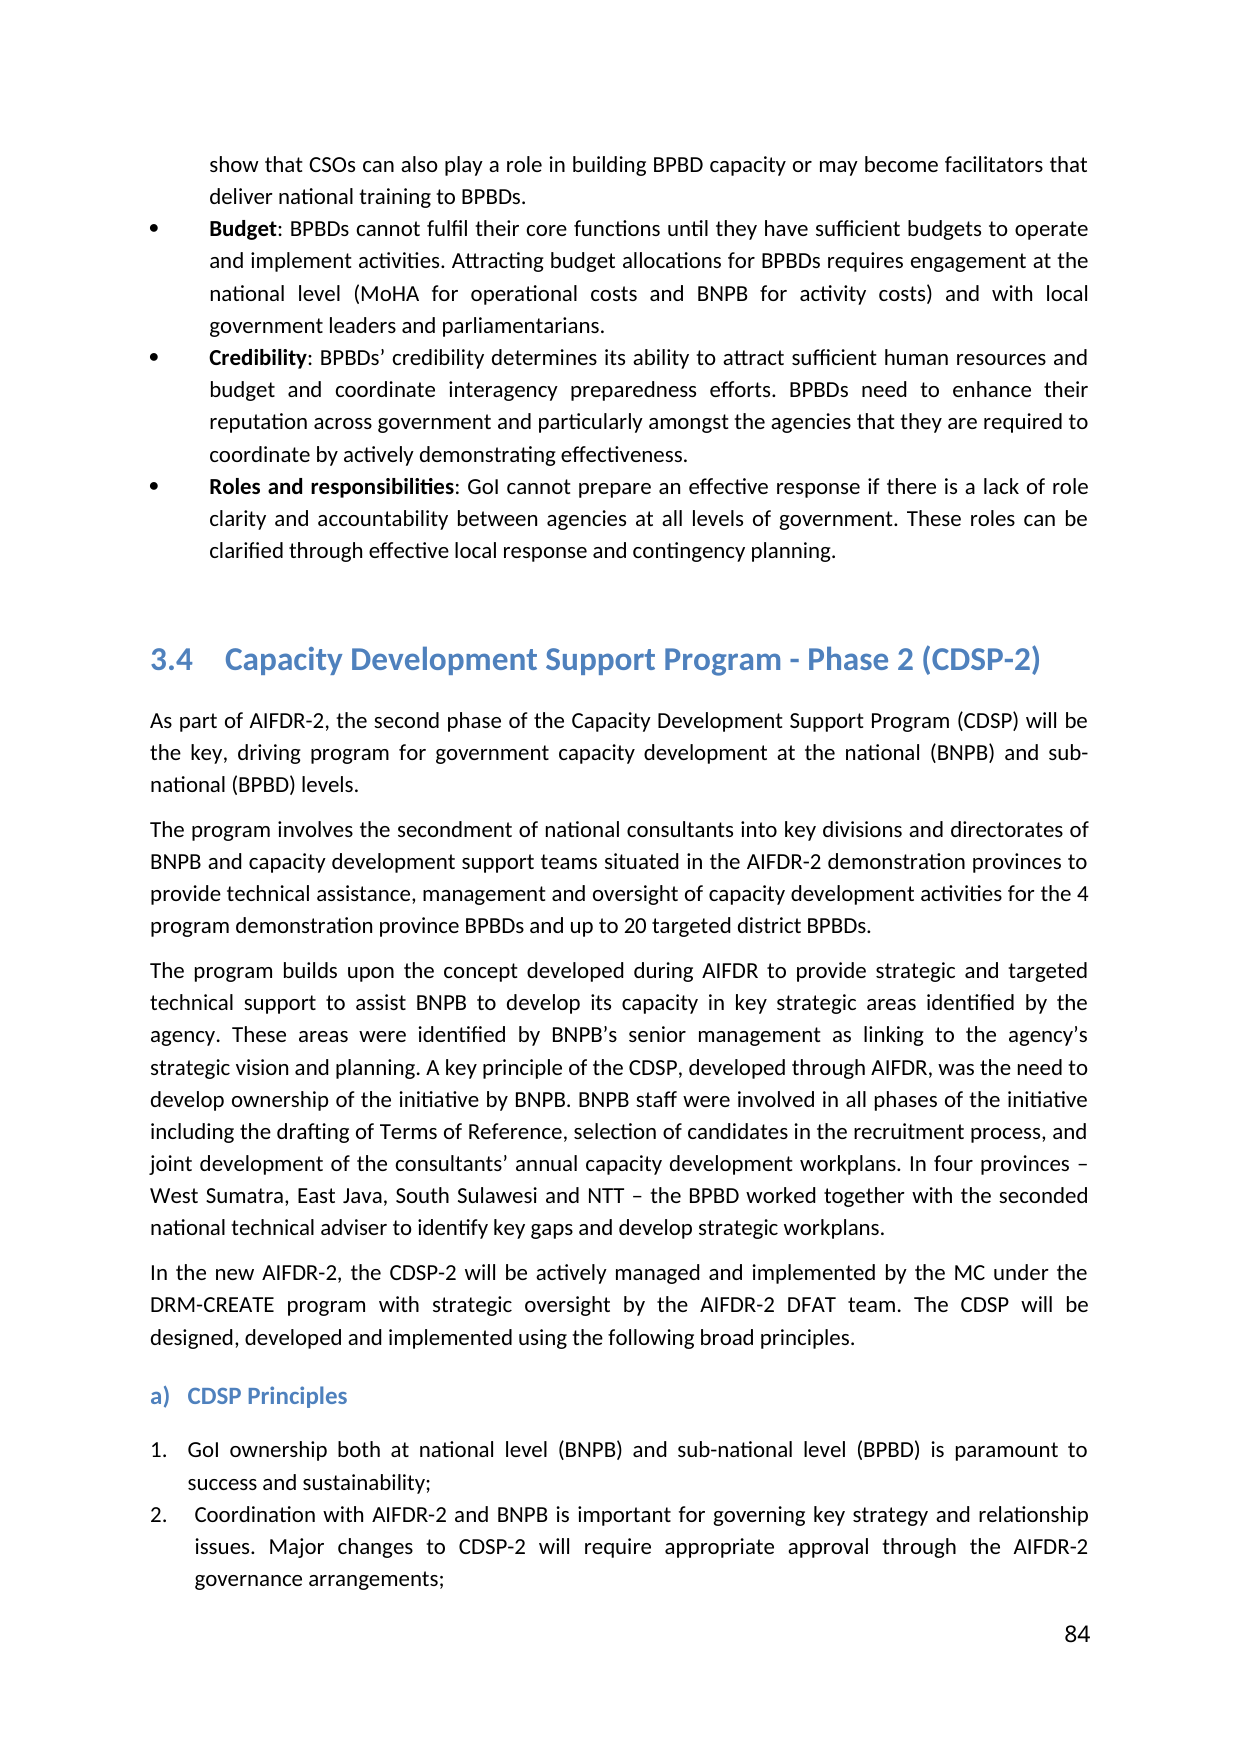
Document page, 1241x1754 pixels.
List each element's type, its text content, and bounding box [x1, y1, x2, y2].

subtitle Capacity Development Support Program - Phase 2 (CDSP-2) [150, 638, 1090, 679]
list GoI ownership both at national level (BNPB) and sub-national level (BPBD) is paramount to success and sustainability; [150, 1436, 1090, 1496]
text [150, 150, 1090, 210]
text In the new AIFDR-2, the CDSP-2 will be actively managed and implemented by the MC under the DRM-CREATE program with strategic oversight by the AIFDR-2 DFAT team. The CDSP will be designed, developed and implemented using the following broad principles. [150, 1258, 1090, 1351]
subtitle CDSP Principles [150, 1380, 1090, 1410]
text Credibility: BPBDs’ credibility determines its ability to attract sufficient human resources and budget and coordinate interagency preparedness efforts. BPBDs need to enhance their reputation across government and particularly amongst the agencies that they are required to coordinate by actively demonstrating effectiveness. [150, 343, 1090, 468]
text As part of AIFDR-2, the second phase of the Capacity Development Support Program (CDSP) will be the key, driving program for government capacity development at the national (BNPB) and sub-national (BPBD) levels. [150, 706, 1090, 798]
text The program involves the secondment of national consultants into key divisions and directorates of BNPB and capacity development support teams situated in the AIFDR-2 demonstration provinces to provide technical assistance, management and oversight of capacity development activities for the 4 program demonstration province BPBDs and up to 20 targeted district BPBDs. [150, 815, 1090, 939]
list Coordination with AIFDR-2 and BNPB is important for governing key strategy and relationship issues. Major changes to CDSP-2 will require appropriate approval through the AIFDR-2 governance arrangements; [150, 1500, 1090, 1592]
text Roles and responsibilities: GoI cannot prepare an effective response if there is a lack of role clarity and accountability between agencies at all levels of government. These roles can be clarified through effective local response and contingency planning. [150, 472, 1090, 564]
text The program builds upon the concept developed during AIFDR to provide strategic and targeted technical support to assist BNPB to develop its capacity in key strategic areas identified by the agency. These areas were identified by BNPB’s senior management as linking to the agency’s strategic vision and planning. A key principle of the CDSP, developed through AIFDR, was the need to develop ownership of the initiative by BNPB. BNPB staff were involved in all phases of the initiative including the drafting of Terms of Reference, selection of candidates in the recruitment process, and joint development of the consultants’ annual capacity development workplans. In four provinces – West Sumatra, East Java, South Sulawesi and NTT – the BPBD worked together with the seconded national technical adviser to identify key gaps and develop strategic workplans. [150, 956, 1090, 1242]
text Budget: BPBDs cannot fulfil their core functions until they have sufficient budgets to operate and implement activities. Attracting budget allocations for BPBDs requires engagement at the national level (MoHA for operational costs and BNPB for activity costs) and with local government leaders and parliamentarians. [150, 214, 1090, 339]
